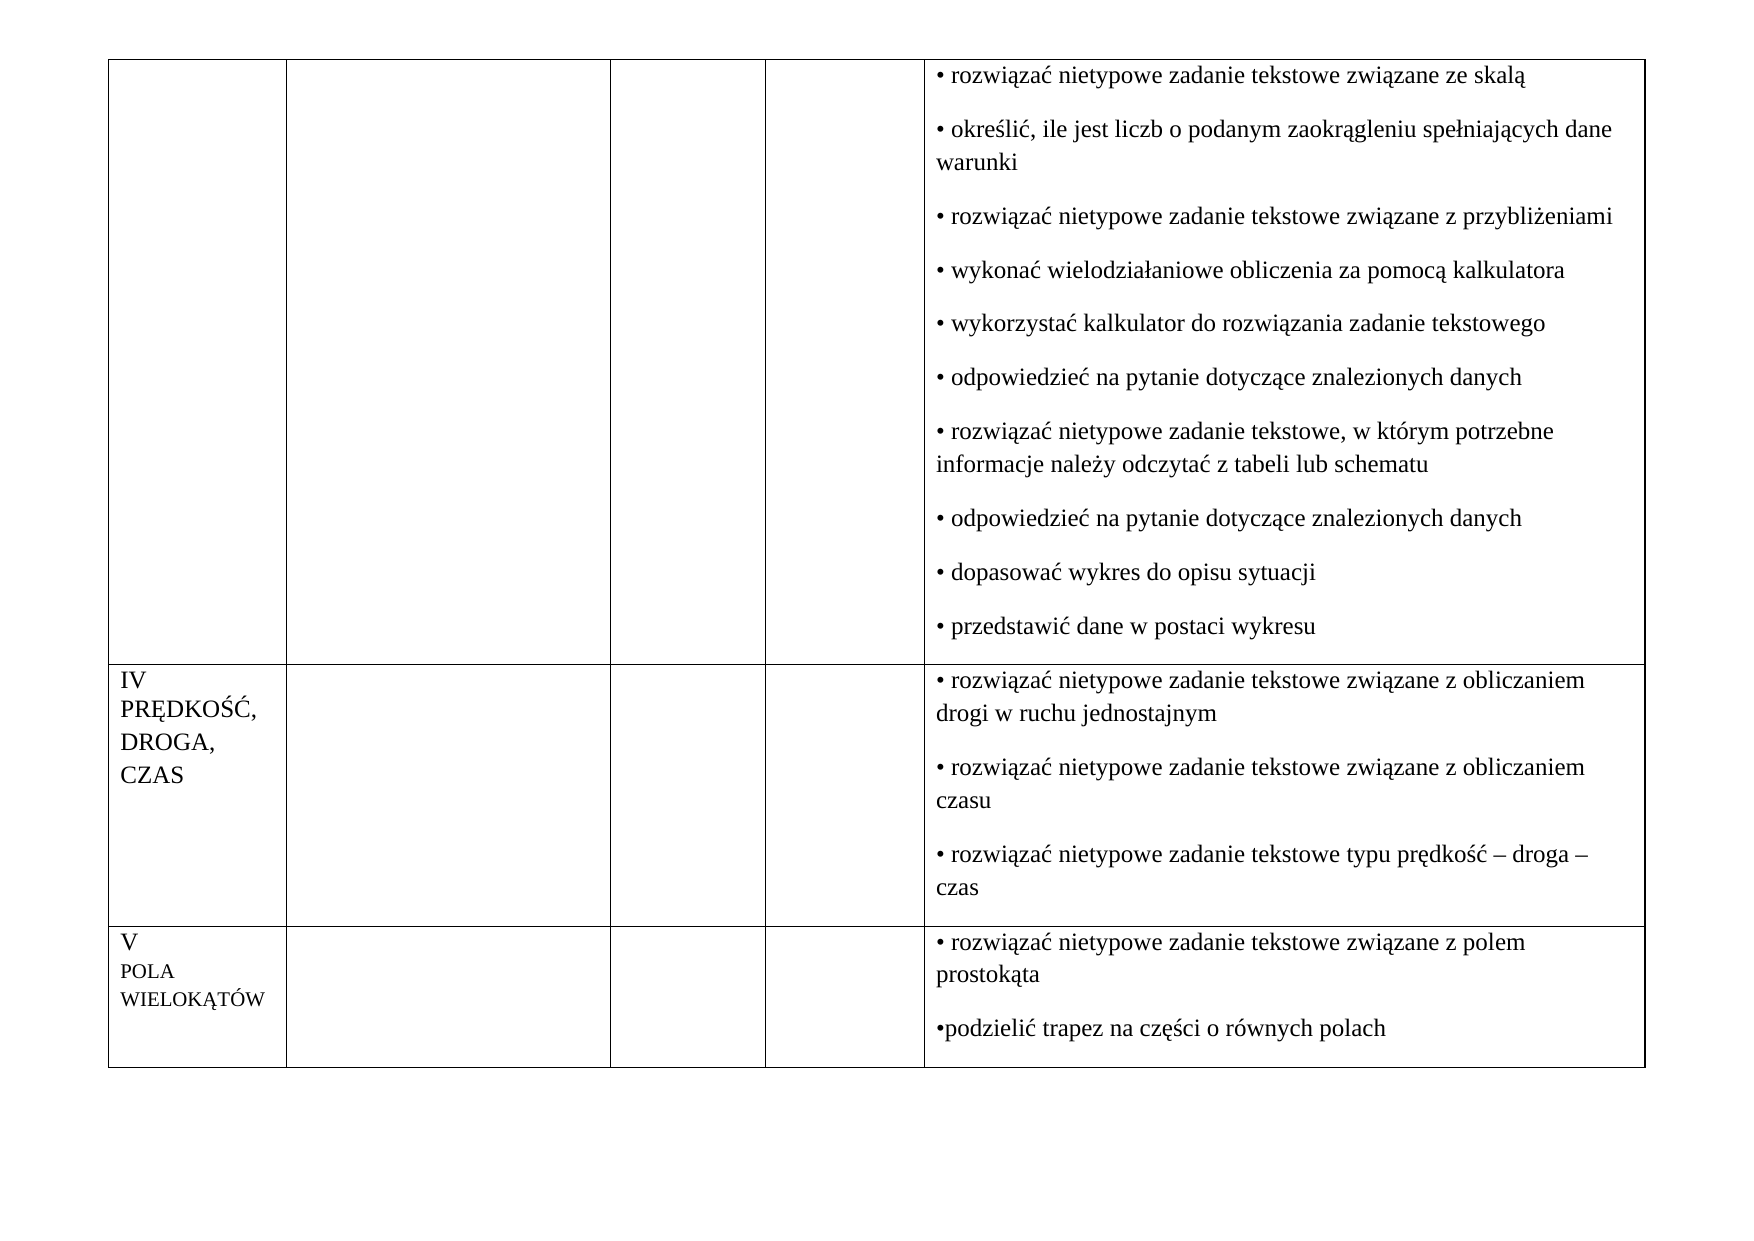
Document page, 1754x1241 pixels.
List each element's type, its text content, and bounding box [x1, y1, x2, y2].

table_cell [925, 927, 1644, 1067]
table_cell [109, 60, 286, 664]
table_cell [766, 60, 924, 664]
table_cell • rozwiązać nietypowe zadanie tekstowe związane z obliczaniem drogi w ruchu jednostajnym • rozwiązać nietypowe zadanie tekstowe związane z obliczaniem czasu • rozwiązać nietypowe zadanie tekstowe typu prędkość – droga – czas [925, 665, 1644, 926]
table_cell [611, 927, 765, 1067]
table_cell [287, 665, 610, 926]
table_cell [925, 60, 1644, 664]
table_cell V POLA WIELOKĄTÓW [109, 927, 286, 1067]
table_cell [611, 60, 765, 664]
table_cell [287, 927, 610, 1067]
table_cell [287, 60, 610, 664]
table_cell [766, 665, 924, 926]
table_cell [611, 665, 765, 926]
table_cell IV PRĘDKOŚĆ, DROGA, CZAS [109, 665, 286, 926]
table_cell [766, 927, 924, 1067]
